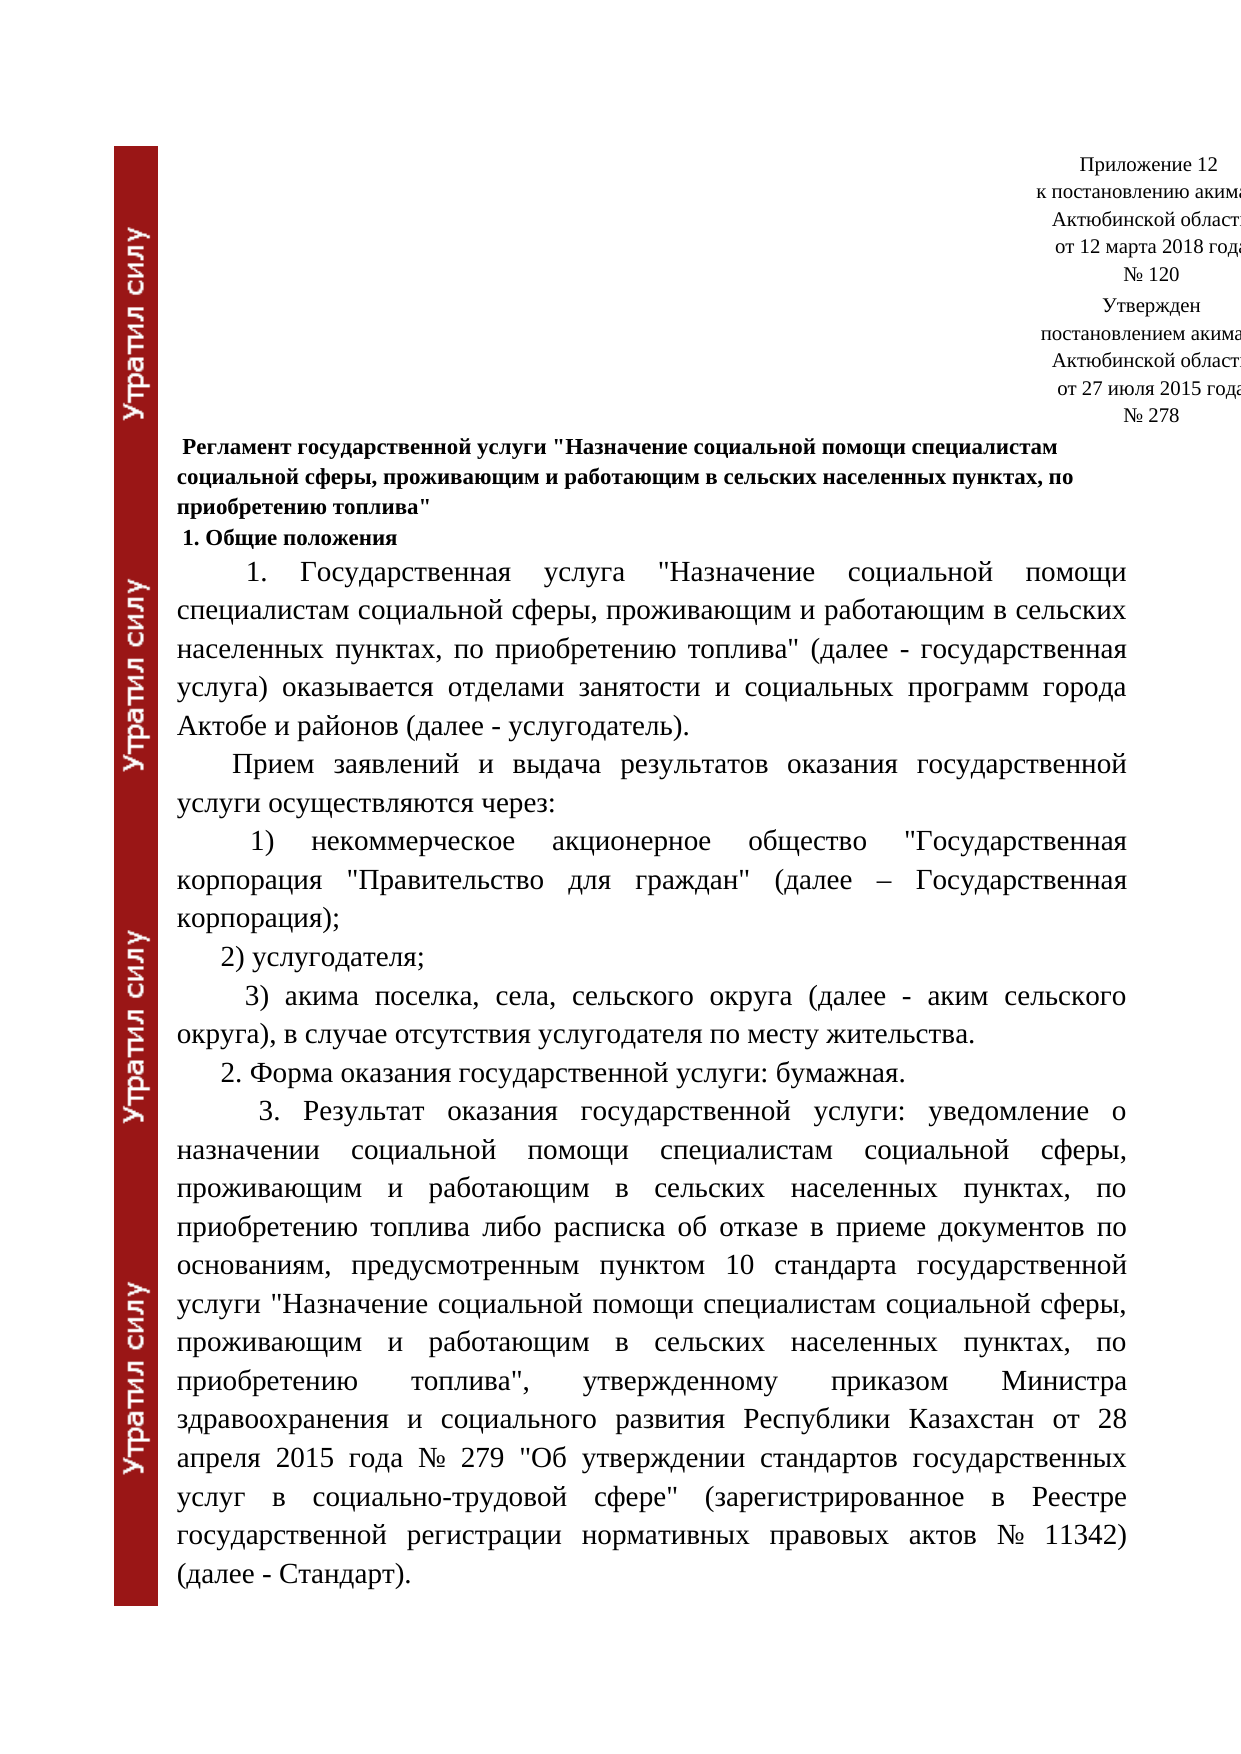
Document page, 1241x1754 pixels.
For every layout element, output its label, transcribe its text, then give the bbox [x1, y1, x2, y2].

picture [114, 973, 158, 978]
picture [114, 1589, 158, 1606]
text 2. Форма оказания государственной услуги: бумажная. [112, 1055, 1128, 1088]
text 3. Результат оказания государственной услуги: уведомление о назначении социальной помощи специалистам социальной сферы, проживающим и работающим в сельских населенных пунктах, по приобретению топлива либо расписка об отказе в приеме документов по основаниям, предусмотренным пунктом 10 стандарта государственной услуги "Назначение социальной помощи специалистам социальной сферы, проживающим и работающим в сельских населенных пунктах, по приобретению топлива", утвержденному приказом Министра здравоохранения и социального развития Республики Казахстан от 28 апреля 2015 года № 279 "Об утверждении стандартов государственных услуг в социально-трудовой сфере" (зарегистрированное в Реестре государственной регистрации нормативных правовых актов № 11342) (далее - Стандарт). [112, 1093, 1128, 1589]
table_cell [101, 291, 912, 433]
picture [114, 1088, 158, 1093]
table_cell Утвержден постановлением акимата Актюбинской области от 27 июля 2015 года № 278 [912, 291, 1240, 433]
picture [114, 146, 158, 150]
picture [114, 550, 158, 554]
text 3) акима поселка, села, сельского округа (далее - аким сельского округа), в случае отсутствия услугодателя по месту жительства. [112, 978, 1128, 1050]
picture [114, 741, 158, 746]
text 2) услугодателя; [112, 939, 1128, 973]
text Прием заявлений и выдача результатов оказания государственной услуги осуществляются через: [112, 746, 1128, 818]
text 1) некоммерческое акционерное общество "Государственная корпорация "Правительство для граждан" (далее – Государственная корпорация); [112, 823, 1128, 934]
table_header [101, 150, 912, 291]
picture [114, 934, 158, 939]
text 1. Общие положения [112, 523, 1128, 550]
picture [114, 1050, 158, 1055]
picture [114, 818, 158, 823]
text 1. Государственная услуга "Назначение социальной помощи специалистам социальной сферы, проживающим и работающим в сельских населенных пунктах, по приобретению топлива" (далее - государственная услуга) оказывается отделами занятости и социальных программ города Актобе и районов (далее - услугодатель). [112, 554, 1128, 741]
table_header Приложение 12 к постановлению акимата Актюбинской области от 12 марта 2018 года № 120 [912, 150, 1240, 291]
text Регламент государственной услуги "Назначение социальной помощи специалистам социальной сферы, проживающим и работающим в сельских населенных пунктах, по приобретению топлива" [112, 433, 1128, 520]
